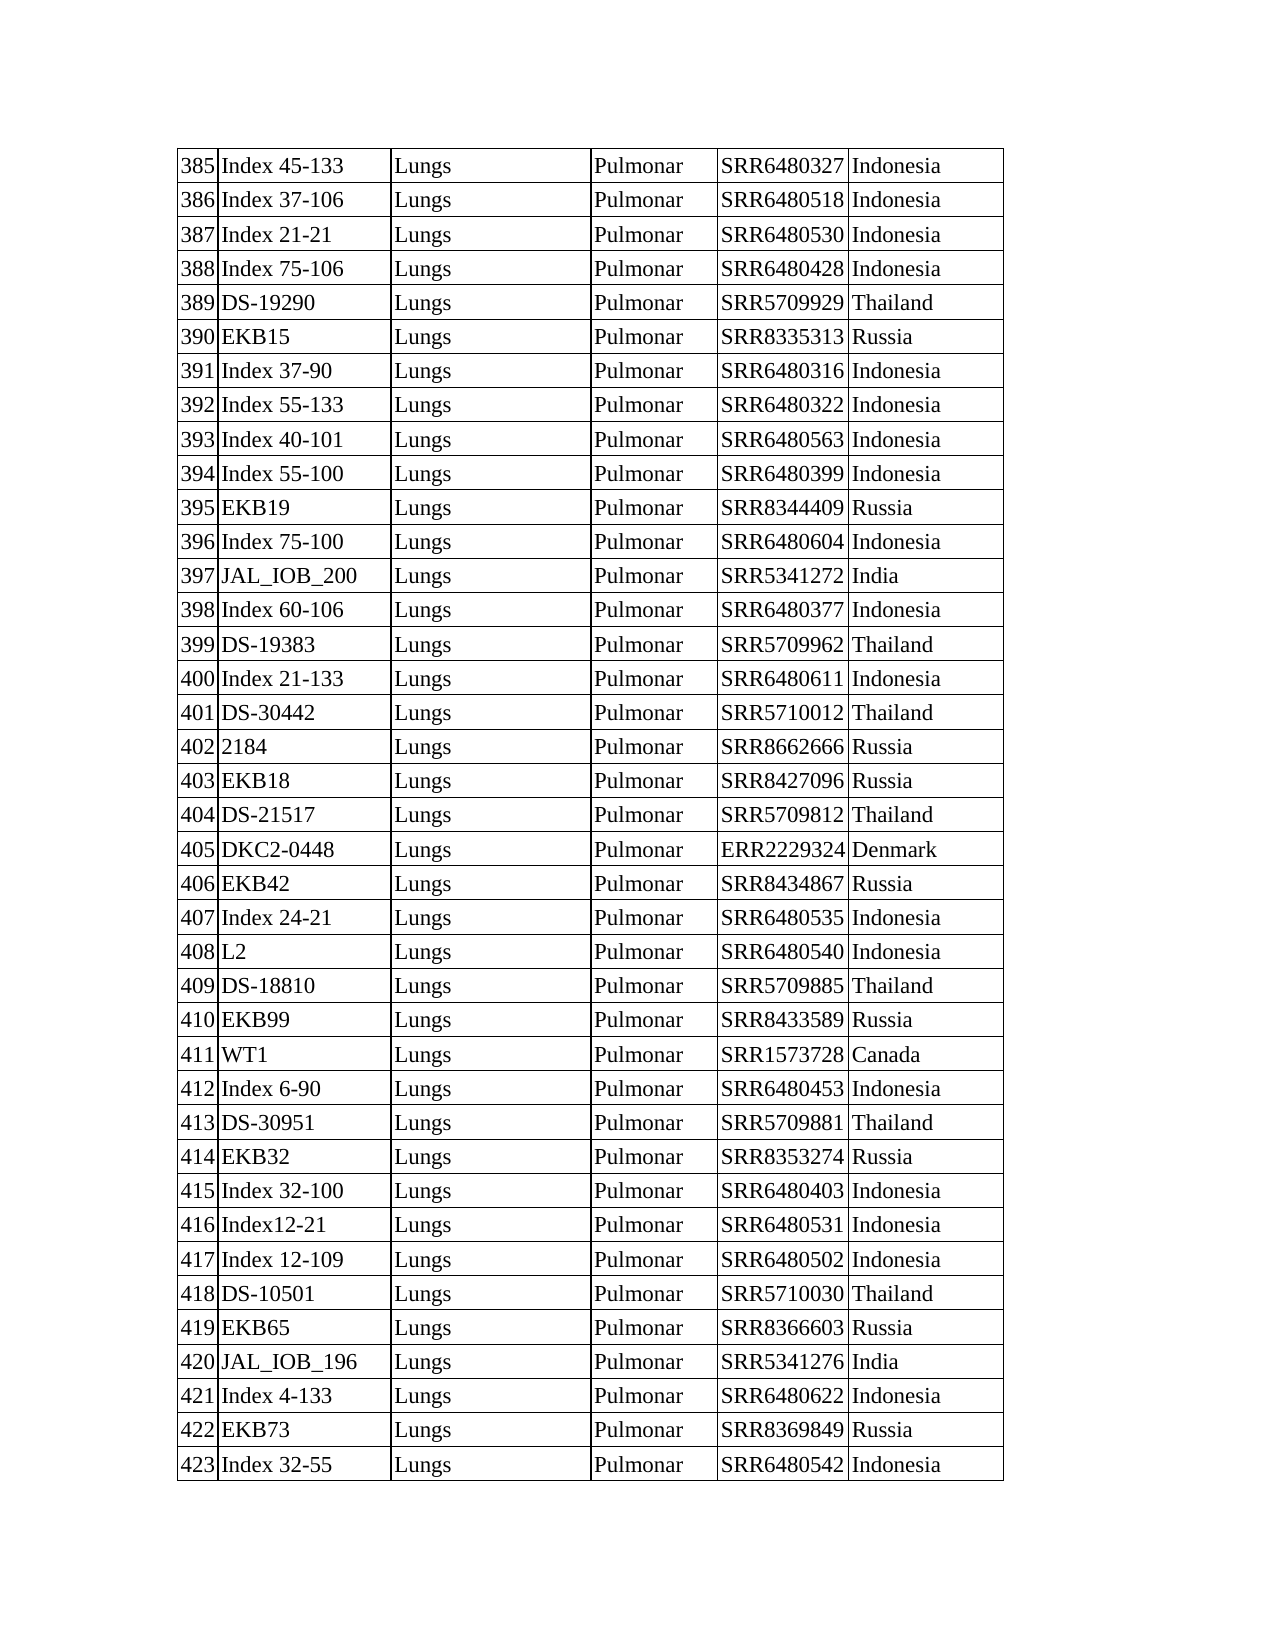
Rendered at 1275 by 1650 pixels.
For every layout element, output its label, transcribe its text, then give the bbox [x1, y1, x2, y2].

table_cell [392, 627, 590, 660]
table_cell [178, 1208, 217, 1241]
table_cell Pulmonar [592, 320, 717, 353]
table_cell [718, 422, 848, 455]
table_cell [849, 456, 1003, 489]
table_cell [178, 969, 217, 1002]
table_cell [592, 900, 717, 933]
table_cell Indonesia [849, 251, 1003, 284]
table_cell SRR6480530 [718, 217, 848, 250]
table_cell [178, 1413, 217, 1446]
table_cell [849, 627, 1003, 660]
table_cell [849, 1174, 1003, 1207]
table_cell Lungs [392, 354, 590, 387]
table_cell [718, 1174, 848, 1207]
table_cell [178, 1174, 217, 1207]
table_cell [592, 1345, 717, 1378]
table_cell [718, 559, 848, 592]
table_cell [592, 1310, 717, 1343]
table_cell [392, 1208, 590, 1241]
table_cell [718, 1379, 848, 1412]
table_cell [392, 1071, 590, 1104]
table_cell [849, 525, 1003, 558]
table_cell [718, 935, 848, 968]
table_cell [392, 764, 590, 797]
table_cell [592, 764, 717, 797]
table_cell 385 [178, 149, 217, 182]
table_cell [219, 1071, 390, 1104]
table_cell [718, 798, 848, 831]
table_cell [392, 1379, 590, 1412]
table_cell EKB15 [219, 320, 390, 353]
table_cell SRR6480428 [718, 251, 848, 284]
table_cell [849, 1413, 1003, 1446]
table_cell SRR6480322 [718, 388, 848, 421]
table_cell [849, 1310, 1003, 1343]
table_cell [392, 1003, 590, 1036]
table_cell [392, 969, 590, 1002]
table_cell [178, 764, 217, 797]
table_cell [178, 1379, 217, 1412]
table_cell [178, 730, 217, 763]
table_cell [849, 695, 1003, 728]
table_cell Index 45-133 [219, 149, 390, 182]
table_cell Indonesia [849, 217, 1003, 250]
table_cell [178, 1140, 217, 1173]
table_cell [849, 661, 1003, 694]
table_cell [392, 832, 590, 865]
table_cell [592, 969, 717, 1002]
table_cell Indonesia [849, 149, 1003, 182]
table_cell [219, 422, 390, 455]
table_cell Pulmonar [592, 149, 717, 182]
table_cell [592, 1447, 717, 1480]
table_cell Lungs [392, 388, 590, 421]
table_cell SRR6480518 [718, 183, 848, 216]
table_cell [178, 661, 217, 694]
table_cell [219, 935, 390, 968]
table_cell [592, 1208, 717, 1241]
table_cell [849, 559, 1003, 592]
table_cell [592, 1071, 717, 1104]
table_cell Lungs [392, 251, 590, 284]
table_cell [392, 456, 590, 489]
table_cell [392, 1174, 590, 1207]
table_cell Pulmonar [592, 354, 717, 387]
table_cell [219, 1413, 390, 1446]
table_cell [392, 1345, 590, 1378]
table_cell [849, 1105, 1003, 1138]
table_cell Lungs [392, 149, 590, 182]
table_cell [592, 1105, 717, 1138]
table_cell Index 55-133 [219, 388, 390, 421]
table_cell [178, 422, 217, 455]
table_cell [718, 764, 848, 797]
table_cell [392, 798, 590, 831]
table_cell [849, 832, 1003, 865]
table_cell SRR5709929 [718, 285, 848, 318]
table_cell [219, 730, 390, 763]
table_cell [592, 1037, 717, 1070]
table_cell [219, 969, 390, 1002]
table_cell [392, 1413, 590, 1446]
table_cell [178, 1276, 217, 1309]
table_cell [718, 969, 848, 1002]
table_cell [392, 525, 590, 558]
table_cell 391 [178, 354, 217, 387]
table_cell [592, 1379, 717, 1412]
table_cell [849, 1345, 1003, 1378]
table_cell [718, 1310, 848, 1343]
table_cell Pulmonar [592, 217, 717, 250]
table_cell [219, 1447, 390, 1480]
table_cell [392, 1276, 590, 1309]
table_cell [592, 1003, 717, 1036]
table_cell SRR6480316 [718, 354, 848, 387]
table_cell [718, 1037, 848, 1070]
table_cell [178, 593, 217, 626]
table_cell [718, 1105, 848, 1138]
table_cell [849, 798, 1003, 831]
table_cell 389 [178, 285, 217, 318]
table_cell Pulmonar [592, 388, 717, 421]
table_cell Pulmonar [592, 183, 717, 216]
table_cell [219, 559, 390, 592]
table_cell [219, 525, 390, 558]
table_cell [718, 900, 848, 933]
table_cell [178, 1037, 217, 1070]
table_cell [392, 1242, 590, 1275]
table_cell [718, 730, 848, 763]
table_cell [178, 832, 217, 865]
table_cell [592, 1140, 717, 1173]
table_cell Lungs [392, 320, 590, 353]
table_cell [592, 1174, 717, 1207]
table_cell Russia [849, 320, 1003, 353]
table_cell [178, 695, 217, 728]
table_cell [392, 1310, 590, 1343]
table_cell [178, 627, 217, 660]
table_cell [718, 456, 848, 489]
table_cell 390 [178, 320, 217, 353]
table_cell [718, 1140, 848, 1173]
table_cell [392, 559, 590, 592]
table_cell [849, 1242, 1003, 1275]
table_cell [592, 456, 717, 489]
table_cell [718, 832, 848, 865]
table_cell Lungs [392, 183, 590, 216]
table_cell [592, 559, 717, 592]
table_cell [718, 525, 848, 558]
table_cell DS-19290 [219, 285, 390, 318]
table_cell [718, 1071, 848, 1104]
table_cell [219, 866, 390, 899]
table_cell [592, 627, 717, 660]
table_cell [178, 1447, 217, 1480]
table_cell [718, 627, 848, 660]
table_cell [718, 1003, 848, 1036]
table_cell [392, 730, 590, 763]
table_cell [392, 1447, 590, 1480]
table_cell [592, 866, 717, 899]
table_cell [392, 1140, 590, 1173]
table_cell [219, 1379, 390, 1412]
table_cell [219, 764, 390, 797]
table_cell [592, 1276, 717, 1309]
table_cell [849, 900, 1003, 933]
table_cell SRR6480327 [718, 149, 848, 182]
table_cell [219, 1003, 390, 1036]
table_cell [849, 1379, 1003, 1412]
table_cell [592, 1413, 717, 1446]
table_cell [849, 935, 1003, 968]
table_cell Index 37-90 [219, 354, 390, 387]
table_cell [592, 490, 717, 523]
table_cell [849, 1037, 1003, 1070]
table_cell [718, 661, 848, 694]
table_cell 388 [178, 251, 217, 284]
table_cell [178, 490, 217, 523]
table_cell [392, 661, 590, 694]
table_cell Index 21-21 [219, 217, 390, 250]
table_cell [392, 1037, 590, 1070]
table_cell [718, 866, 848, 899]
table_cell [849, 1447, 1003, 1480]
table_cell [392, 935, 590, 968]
table_cell 386 [178, 183, 217, 216]
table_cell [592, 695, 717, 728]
table_cell Pulmonar [592, 285, 717, 318]
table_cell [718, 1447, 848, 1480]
table_cell 392 [178, 388, 217, 421]
table_cell Lungs [392, 217, 590, 250]
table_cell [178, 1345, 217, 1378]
table_cell Thailand [849, 285, 1003, 318]
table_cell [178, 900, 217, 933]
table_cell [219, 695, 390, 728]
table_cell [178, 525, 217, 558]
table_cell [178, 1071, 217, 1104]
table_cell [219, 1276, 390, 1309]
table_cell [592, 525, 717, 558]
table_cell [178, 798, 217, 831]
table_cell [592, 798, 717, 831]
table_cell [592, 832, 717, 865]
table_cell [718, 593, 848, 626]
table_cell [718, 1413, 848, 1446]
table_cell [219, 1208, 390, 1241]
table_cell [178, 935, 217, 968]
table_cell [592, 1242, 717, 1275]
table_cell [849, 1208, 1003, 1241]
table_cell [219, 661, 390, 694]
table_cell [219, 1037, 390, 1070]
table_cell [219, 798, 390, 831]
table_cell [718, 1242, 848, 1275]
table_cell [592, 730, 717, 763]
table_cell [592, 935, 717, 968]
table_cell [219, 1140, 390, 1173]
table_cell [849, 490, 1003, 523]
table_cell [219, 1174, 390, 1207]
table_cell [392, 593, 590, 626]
table_cell SRR8335313 [718, 320, 848, 353]
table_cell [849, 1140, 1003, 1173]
table_cell Indonesia [849, 388, 1003, 421]
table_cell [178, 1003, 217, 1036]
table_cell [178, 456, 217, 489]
table_cell Indonesia [849, 354, 1003, 387]
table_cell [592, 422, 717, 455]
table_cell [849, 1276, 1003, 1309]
table_cell Lungs [392, 285, 590, 318]
table_cell 387 [178, 217, 217, 250]
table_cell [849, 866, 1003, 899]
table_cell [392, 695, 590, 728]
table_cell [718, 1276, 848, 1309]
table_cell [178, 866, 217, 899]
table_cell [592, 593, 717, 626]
table_cell Indonesia [849, 183, 1003, 216]
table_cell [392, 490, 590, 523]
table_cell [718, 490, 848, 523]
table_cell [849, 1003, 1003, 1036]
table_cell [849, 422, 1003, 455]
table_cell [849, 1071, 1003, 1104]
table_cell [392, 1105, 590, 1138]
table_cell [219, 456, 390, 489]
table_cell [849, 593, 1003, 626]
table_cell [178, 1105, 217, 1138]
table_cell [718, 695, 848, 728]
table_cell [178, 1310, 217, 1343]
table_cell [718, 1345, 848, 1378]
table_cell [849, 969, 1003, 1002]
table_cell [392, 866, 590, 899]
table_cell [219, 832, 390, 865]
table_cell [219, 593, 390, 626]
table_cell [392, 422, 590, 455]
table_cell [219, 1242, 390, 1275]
table_cell Pulmonar [592, 251, 717, 284]
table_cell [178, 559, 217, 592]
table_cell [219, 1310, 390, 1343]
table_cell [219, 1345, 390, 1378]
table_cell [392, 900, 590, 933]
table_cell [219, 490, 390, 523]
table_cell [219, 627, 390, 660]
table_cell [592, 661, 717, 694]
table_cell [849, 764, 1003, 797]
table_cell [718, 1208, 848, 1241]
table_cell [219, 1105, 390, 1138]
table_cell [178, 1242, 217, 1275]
table_cell Index 75-106 [219, 251, 390, 284]
table_cell Index 37-106 [219, 183, 390, 216]
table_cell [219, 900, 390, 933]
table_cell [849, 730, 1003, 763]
